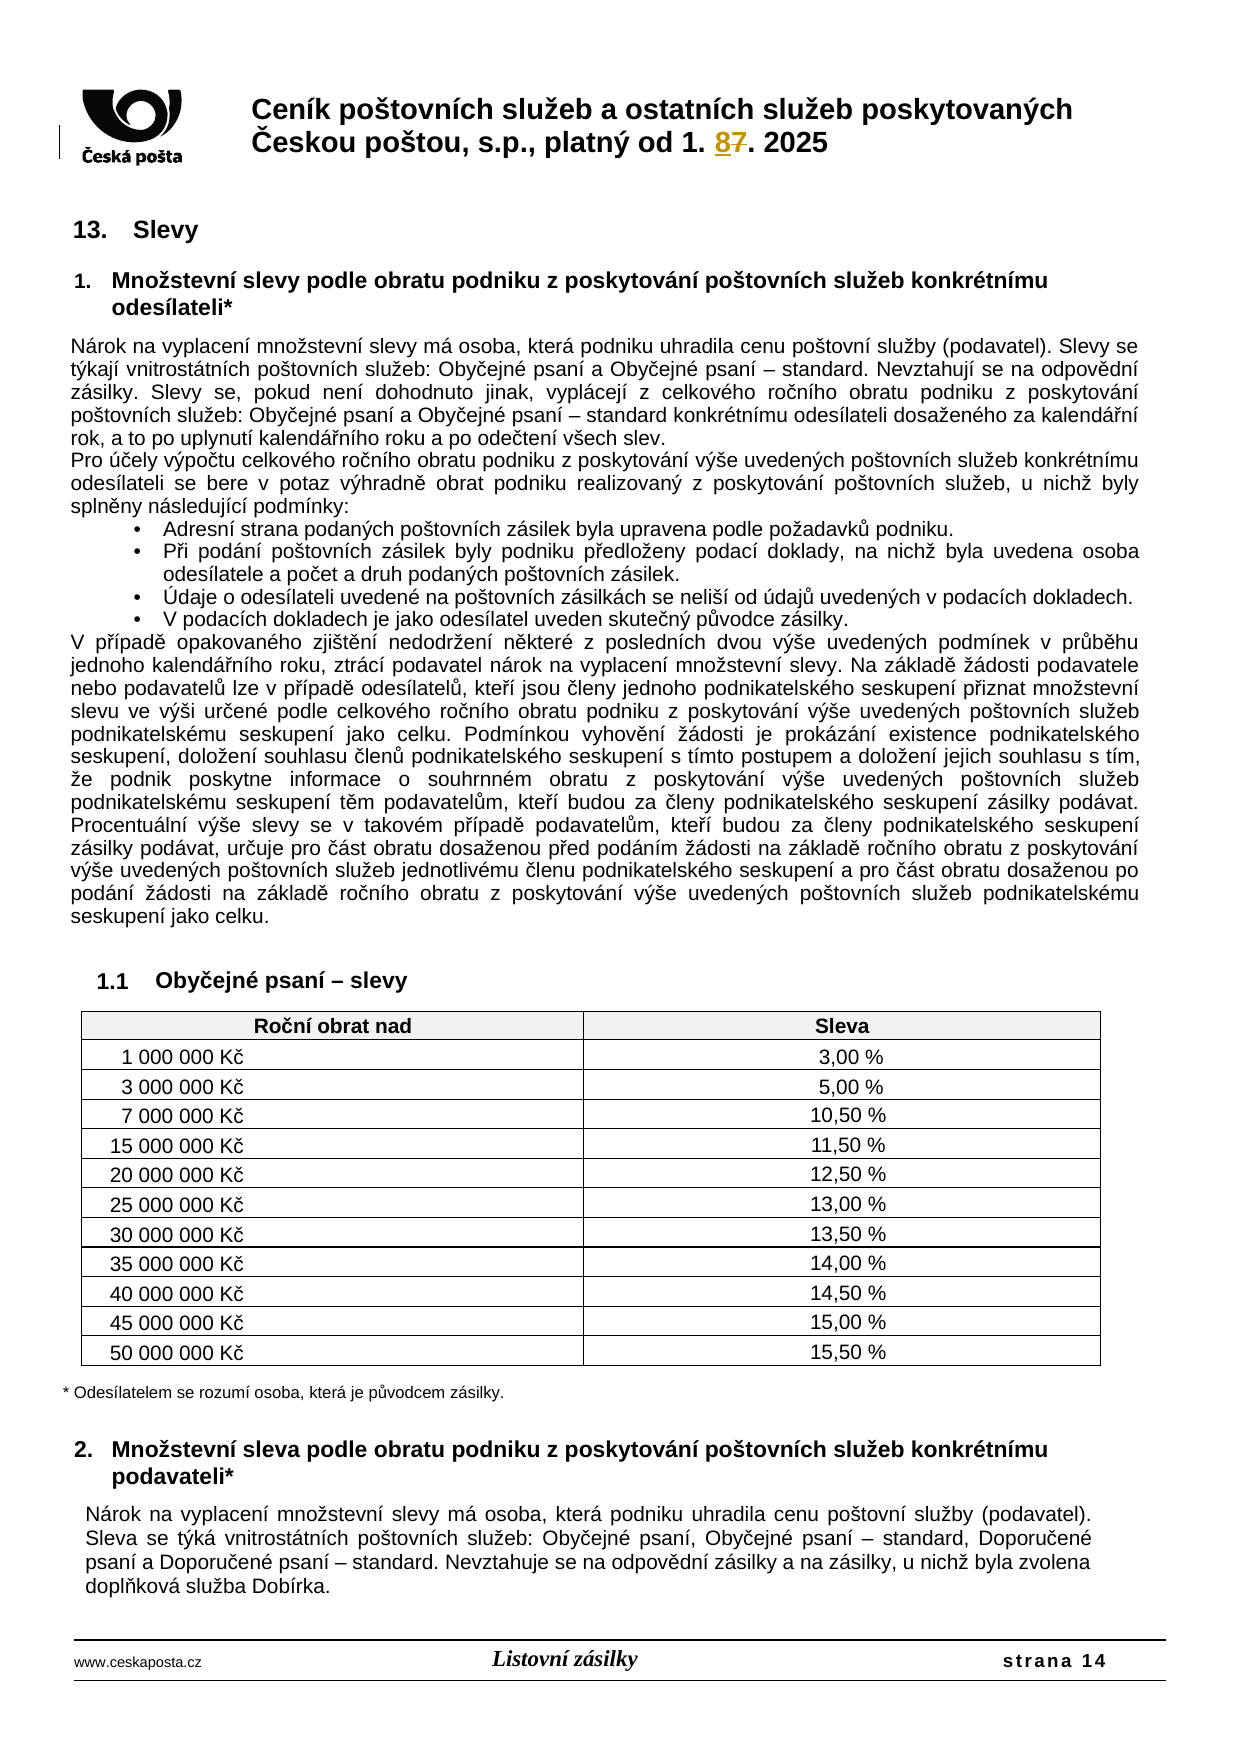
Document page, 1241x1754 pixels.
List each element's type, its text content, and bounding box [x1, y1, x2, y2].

table_header Sleva [584, 1012, 1100, 1039]
table_cell 14,50 % [584, 1277, 1100, 1306]
table_cell 3 000 000 Kč [82, 1070, 583, 1098]
text * Odesílatelem se rozumí osoba, která je původcem zásilky. [63, 1383, 1166, 1402]
table_header 1.1 [85, 968, 144, 994]
table_header Obyčejné psaní – slevy [144, 968, 1104, 994]
table_cell 30 000 000 Kč [82, 1218, 583, 1246]
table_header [85, 1502, 1104, 1606]
table_cell 7 000 000 Kč [82, 1100, 583, 1128]
table_cell 15 000 000 Kč [82, 1129, 583, 1158]
table_cell 40 000 000 Kč [82, 1277, 583, 1306]
table_cell 10,50 % [584, 1100, 1100, 1128]
table_cell 35 000 000 Kč [82, 1248, 583, 1276]
table_header Nárok na vyplacení množstevní slevy má osoba, která podniku uhradila cenu poštovní služby (podavatel). Slevy se týkají vnitrostátních poštovních služeb: Obyčejné psaní a Obyčejné psaní – standard. Nevztahují se na odpovědní zásilky. Slevy se, pokud není dohodnuto jinak, vyplácejí z celkového ročního obratu podniku z poskytování poštovních služeb: Obyčejné psaní a Obyčejné psaní – standard konkrétnímu odesílateli dosaženého za kalendářní rok, a to po uplynutí kalendářního roku a po odečtení všech slev. Pro účely výpočtu celkového ročního obratu podniku z poskytování výše uvedených poštovních služeb konkrétnímu odesílateli se bere v potaz výhradně obrat podniku realizovaný z poskytování poštovních služeb, u nichž byly splněny následující podmínky: • Adresní strana podaných poštovních zásilek byla upravena podle požadavků podniku. • Při podání poštovních zásilek byly podniku předloženy podací doklady, na nichž byla uvedena osoba odesílatele a počet a druh podaných poštovních zásilek. • Údaje o odesílateli uvedené na poštovních zásilkách se neliší od údajů uvedených v podacích dokladech. • V podacích dokladech je jako odesílatel uveden skutečný původce zásilky. V případě opakovaného zjištění nedodržení některé z posledních dvou výše uvedených podmínek v průběhu jednoho kalendářního roku, ztrácí podavatel nárok na vyplacení množstevní slevy. Na základě žádosti podavatele nebo podavatelů lze v případě odesílatelů, kteří jsou členy jednoho podnikatelského seskupení přiznat množstevní slevu ve výši určené podle celkového ročního obratu podniku z poskytování výše uvedených poštovních služeb podnikatelskému seskupení jako celku. Podmínkou vyhovění žádosti je prokázání existence podnikatelského seskupení, doložení souhlasu členů podnikatelského seskupení s tímto postupem a doložení jejich souhlasu s tím, že podnik poskytne informace o souhrnném obratu z poskytování výše uvedených poštovních služeb podnikatelskému seskupení těm podavatelům, kteří budou za členy podnikatelského seskupení zásilky podávat. Procentuální výše slevy se v takovém případě podavatelům, kteří budou za členy podnikatelského seskupení zásilky podávat, určuje pro část obratu dosaženou před podáním žádosti na základě ročního obratu z poskytování výše uvedených poštovních služeb jednotlivému členu podnikatelského seskupení a pro část obratu dosaženou po podání žádosti na základě ročního obratu z poskytování výše uvedených poštovních služeb podnikatelskému seskupení jako celku. [59, 336, 1152, 951]
table_cell 13,00 % [584, 1188, 1100, 1217]
subtitle Slevy [73, 217, 1166, 244]
table_cell 11,50 % [584, 1129, 1100, 1158]
table_cell 20 000 000 Kč [82, 1159, 583, 1187]
table_cell 15,00 % [584, 1307, 1100, 1335]
table_cell 13,50 % [584, 1218, 1100, 1246]
table_cell 50 000 000 Kč [82, 1336, 583, 1365]
table_header Roční obrat nad [82, 1012, 583, 1039]
list Množstevní slevy podle obratu podniku z poskytování poštovních služeb konkrétnímu odesílateli* [74, 267, 1166, 321]
table_cell 5,00 % [584, 1070, 1100, 1098]
table_cell 14,00 % [584, 1248, 1100, 1276]
list Množstevní sleva podle obratu podniku z poskytování poštovních služeb konkrétnímu podavateli* [74, 1435, 1166, 1489]
table_cell 1 000 000 Kč [82, 1040, 583, 1069]
table_cell 25 000 000 Kč [82, 1188, 583, 1217]
table_cell 45 000 000 Kč [82, 1307, 583, 1335]
table_cell 15,50 % [584, 1336, 1100, 1365]
table_cell 3,00 % [584, 1040, 1100, 1069]
table_cell 12,50 % [584, 1159, 1100, 1187]
